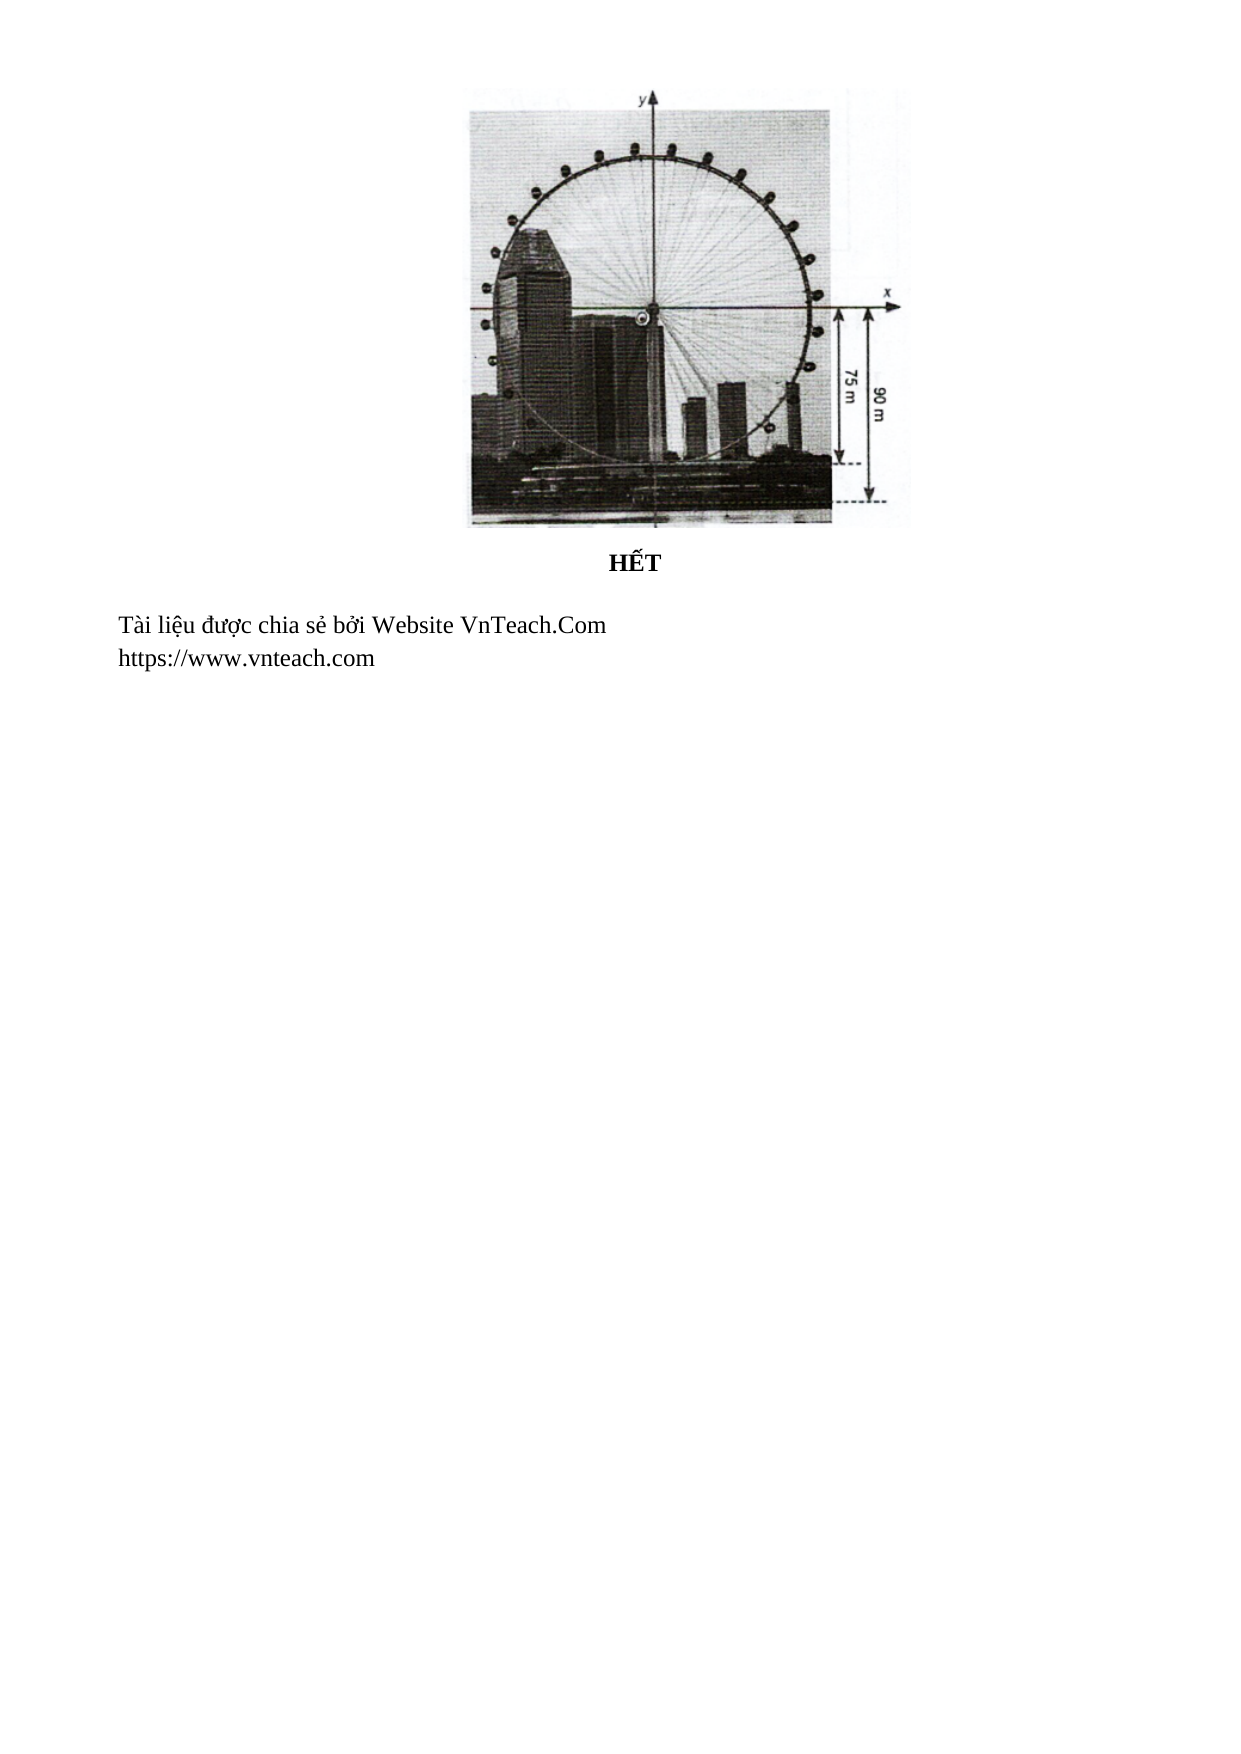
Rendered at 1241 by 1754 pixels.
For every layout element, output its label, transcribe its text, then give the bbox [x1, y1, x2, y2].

picture [462, 88, 911, 528]
text Tài liệu được chia sẻ bởi Website VnTeach.Com [118, 610, 1152, 639]
text HẾT [118, 548, 1152, 577]
text https://www.vnteach.com [118, 643, 1152, 672]
